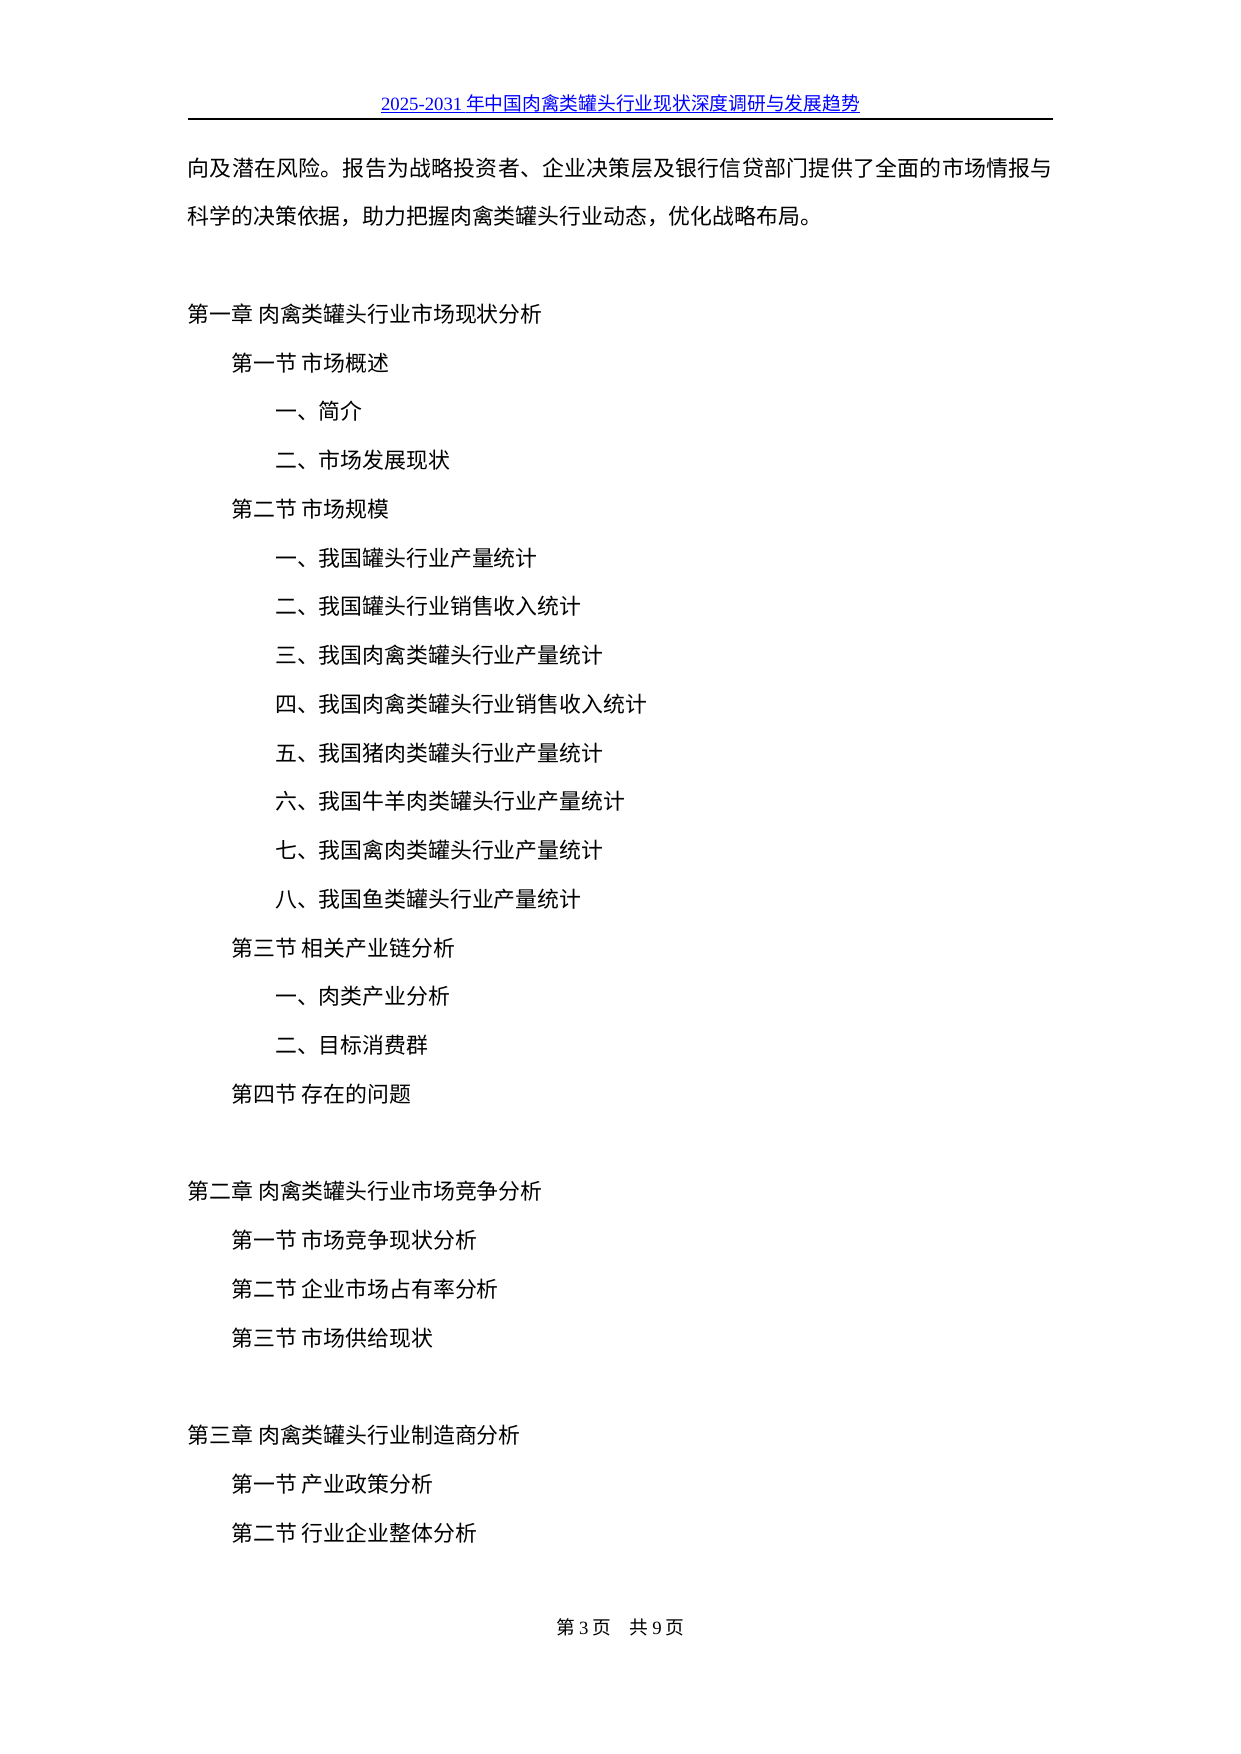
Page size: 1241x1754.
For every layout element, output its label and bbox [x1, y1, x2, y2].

text [187, 150, 1053, 1548]
